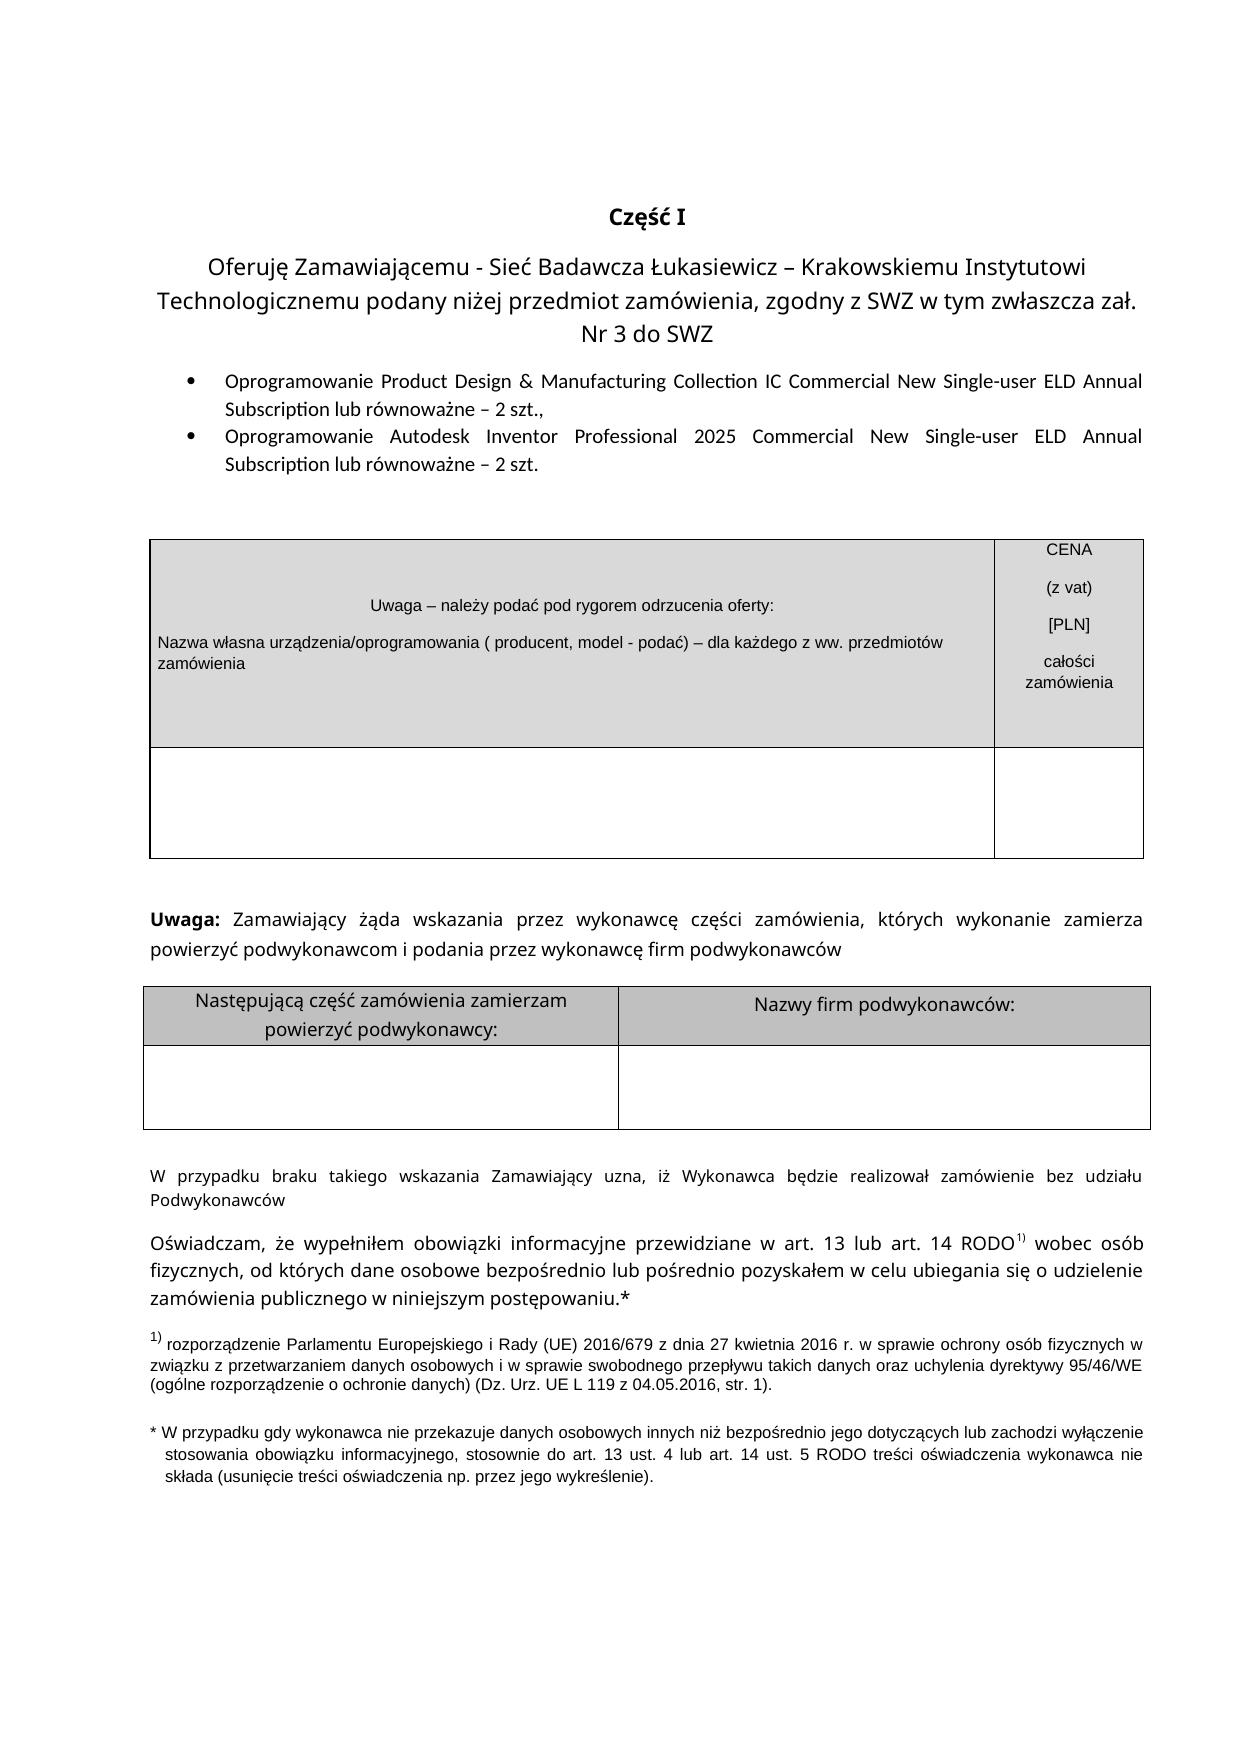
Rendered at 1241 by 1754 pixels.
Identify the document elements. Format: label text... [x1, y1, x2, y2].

table_header Nazwy firm podwykonawców: [619, 987, 1150, 1045]
table_cell [619, 1046, 1150, 1129]
table_header CENA (z vat) [PLN] całości zamówienia [995, 540, 1143, 747]
text Oświadczam, że wypełniłem obowiązki informacyjne przewidziane w art. 13 lub art. 14 RODO1) wobec osób fizycznych, od których dane osobowe bezpośrednio lub pośrednio pozyskałem w celu ubiegania się o udzielenie zamówienia publicznego w niniejszym postępowaniu.* [150, 1230, 1144, 1310]
table_cell [995, 748, 1143, 858]
table_header Następującą część zamówienia zamierzam powierzyć podwykonawcy: [144, 987, 618, 1045]
text Oferuję Zamawiającemu - Sieć Badawcza Łukasiewicz – Krakowskiemu Instytutowi Technologicznemu podany niżej przedmiot zamówienia, zgodny z SWZ w tym zwłaszcza zał. Nr 3 do SWZ [150, 251, 1144, 349]
table_cell [151, 748, 994, 858]
table_header Uwaga – należy podać pod rygorem odrzucenia oferty: Nazwa własna urządzenia/oprogramowania ( producent, model - podać) – dla każdego z ww. przedmiotów zamówienia [151, 540, 994, 747]
list Oprogramowanie Product Design & Manufacturing Collection IC Commercial New Single-user ELD Annual Subscription lub równoważne – 2 szt., [187, 369, 1144, 422]
text * W przypadku gdy wykonawca nie przekazuje danych osobowych innych niż bezpośrednio jego dotyczących lub zachodzi wyłączenie stosowania obowiązku informacyjnego, stosownie do art. 13 ust. 4 lub art. 14 ust. 5 RODO treści oświadczenia wykonawca nie składa (usunięcie treści oświadczenia np. przez jego wykreślenie). [150, 1423, 1144, 1486]
table_cell [144, 1046, 618, 1129]
text Część I [150, 200, 1144, 232]
text W przypadku braku takiego wskazania Zamawiający uzna, iż Wykonawca będzie realizował zamówienie bez udziału Podwykonawców [150, 1164, 1144, 1211]
text 1) rozporządzenie Parlamentu Europejskiego i Rady (UE) 2016/679 z dnia 27 kwietnia 2016 r. w sprawie ochrony osób fizycznych w związku z przetwarzaniem danych osobowych i w sprawie swobodnego przepływu takich danych oraz uchylenia dyrektywy 95/46/WE (ogólne rozporządzenie o ochronie danych) (Dz. Urz. UE L 119 z 04.05.2016, str. 1). [150, 1329, 1144, 1394]
list Oprogramowanie Autodesk Inventor Professional 2025 Commercial New Single-user ELD Annual Subscription lub równoważne – 2 szt. [187, 423, 1144, 476]
text Uwaga: Zamawiający żąda wskazania przez wykonawcę części zamówienia, których wykonanie zamierza powierzyć podwykonawcom i podania przez wykonawcę firm podwykonawców [150, 907, 1144, 961]
